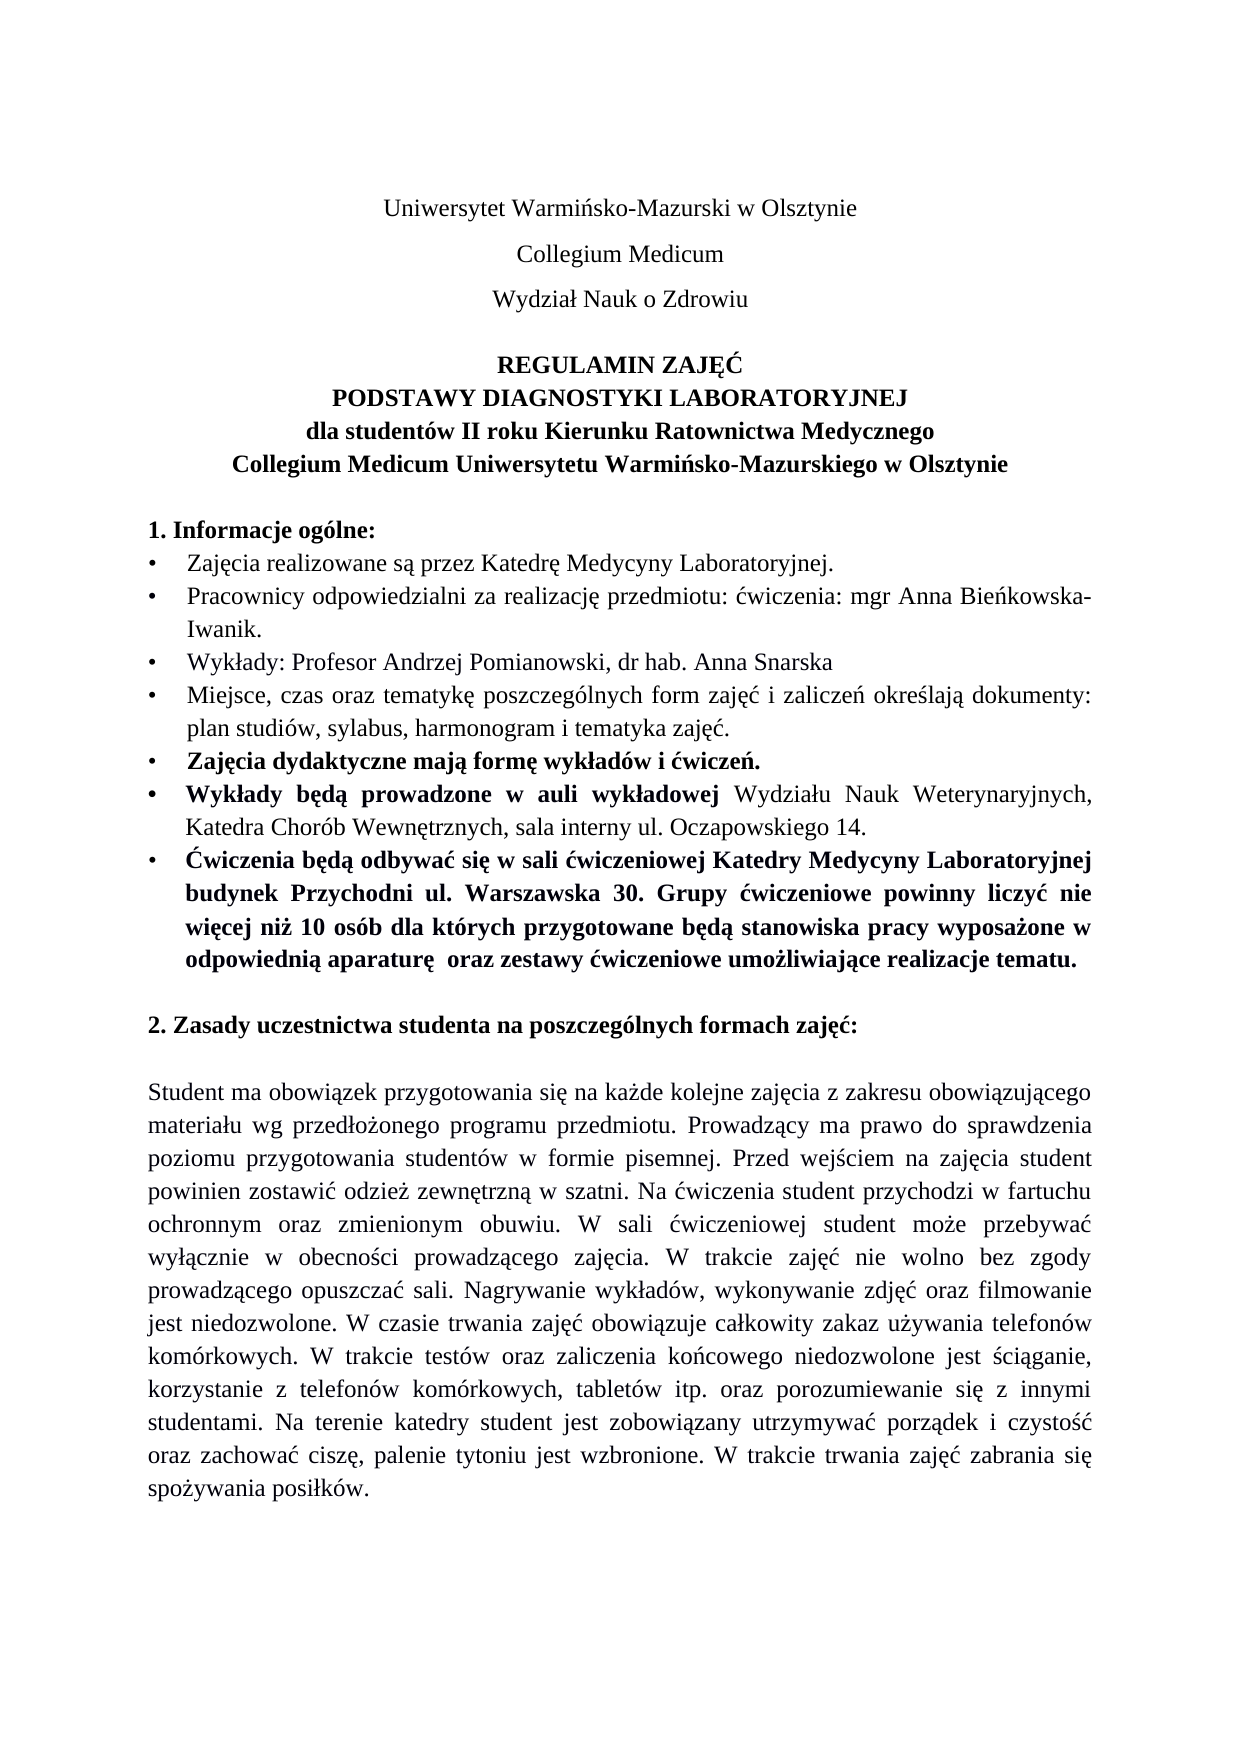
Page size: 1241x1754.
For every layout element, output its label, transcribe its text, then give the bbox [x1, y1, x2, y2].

list Pracownicy odpowiedzialni za realizację przedmiotu: ćwiczenia: mgr Anna Bieńkowska-Iwanik. [148, 581, 1093, 643]
list Ćwiczenia będą odbywać się w sali ćwiczeniowej Katedry Medycyny Laboratoryjnej budynek Przychodni ul. Warszawska 30. Grupy ćwiczeniowe powinny liczyć nie więcej niż 10 osób dla których przygotowane będą stanowiska pracy wyposażone w odpowiednią aparaturę oraz zestawy ćwiczeniowe umożliwiające realizacje tematu. [148, 846, 1093, 973]
text Wydział Nauk o Zdrowiu [148, 284, 1093, 313]
text Uniwersytet Warmińsko-Mazurski w Olsztynie [148, 193, 1093, 222]
text dla studentów II roku Kierunku Ratownictwa Medycznego [148, 416, 1093, 445]
text REGULAMIN ZAJĘĆ [148, 350, 1093, 379]
text Student ma obowiązek przygotowania się na każde kolejne zajęcia z zakresu obowiązującego materiału wg przedłożonego programu przedmiotu. Prowadzący ma prawo do sprawdzenia poziomu przygotowania studentów w formie pisemnej. Przed wejściem na zajęcia student powinien zostawić odzież zewnętrzną w szatni. Na ćwiczenia student przychodzi w fartuchu ochronnym oraz zmienionym obuwiu. W sali ćwiczeniowej student może przebywać wyłącznie w obecności prowadzącego zajęcia. W trakcie zajęć nie wolno bez zgody prowadzącego opuszczać sali. Nagrywanie wykładów, wykonywanie zdjęć oraz filmowanie jest niedozwolone. W czasie trwania zajęć obowiązuje całkowity zakaz używania telefonów komórkowych. W trakcie testów oraz zaliczenia końcowego niedozwolone jest ściąganie, korzystanie z telefonów komórkowych, tabletów itp. oraz porozumiewanie się z innymi studentami. Na terenie katedry student jest zobowiązany utrzymywać porządek i czystość oraz zachować ciszę, palenie tytoniu jest wzbronione. W trakcie trwania zajęć zabrania się spożywania posiłków. [148, 1077, 1093, 1502]
list Wykłady będą prowadzone w auli wykładowej Wydziału Nauk Weterynaryjnych, Katedra Chorób Wewnętrznych, sala interny ul. Oczapowskiego 14. [148, 779, 1093, 841]
text PODSTAWY DIAGNOSTYKI LABORATORYJNEJ [148, 383, 1093, 412]
text 1. Informacje ogólne: [148, 515, 1093, 544]
text 2. Zasady uczestnictwa studenta na poszczególnych formach zajęć: [148, 1011, 1093, 1039]
list Miejsce, czas oraz tematykę poszczególnych form zajęć i zaliczeń określają dokumenty: plan studiów, sylabus, harmonogram i tematyka zajęć. [148, 680, 1093, 742]
text Collegium Medicum Uniwersytetu Warmińsko-Mazurskiego w Olsztynie [148, 449, 1093, 478]
list Zajęcia realizowane są przez Katedrę Medycyny Laboratoryjnej. [148, 548, 1093, 577]
list Wykłady: Profesor Andrzej Pomianowski, dr hab. Anna Snarska [148, 647, 1093, 676]
list Zajęcia dydaktyczne mają formę wykładów i ćwiczeń. [148, 746, 1093, 775]
text Collegium Medicum [148, 239, 1093, 267]
